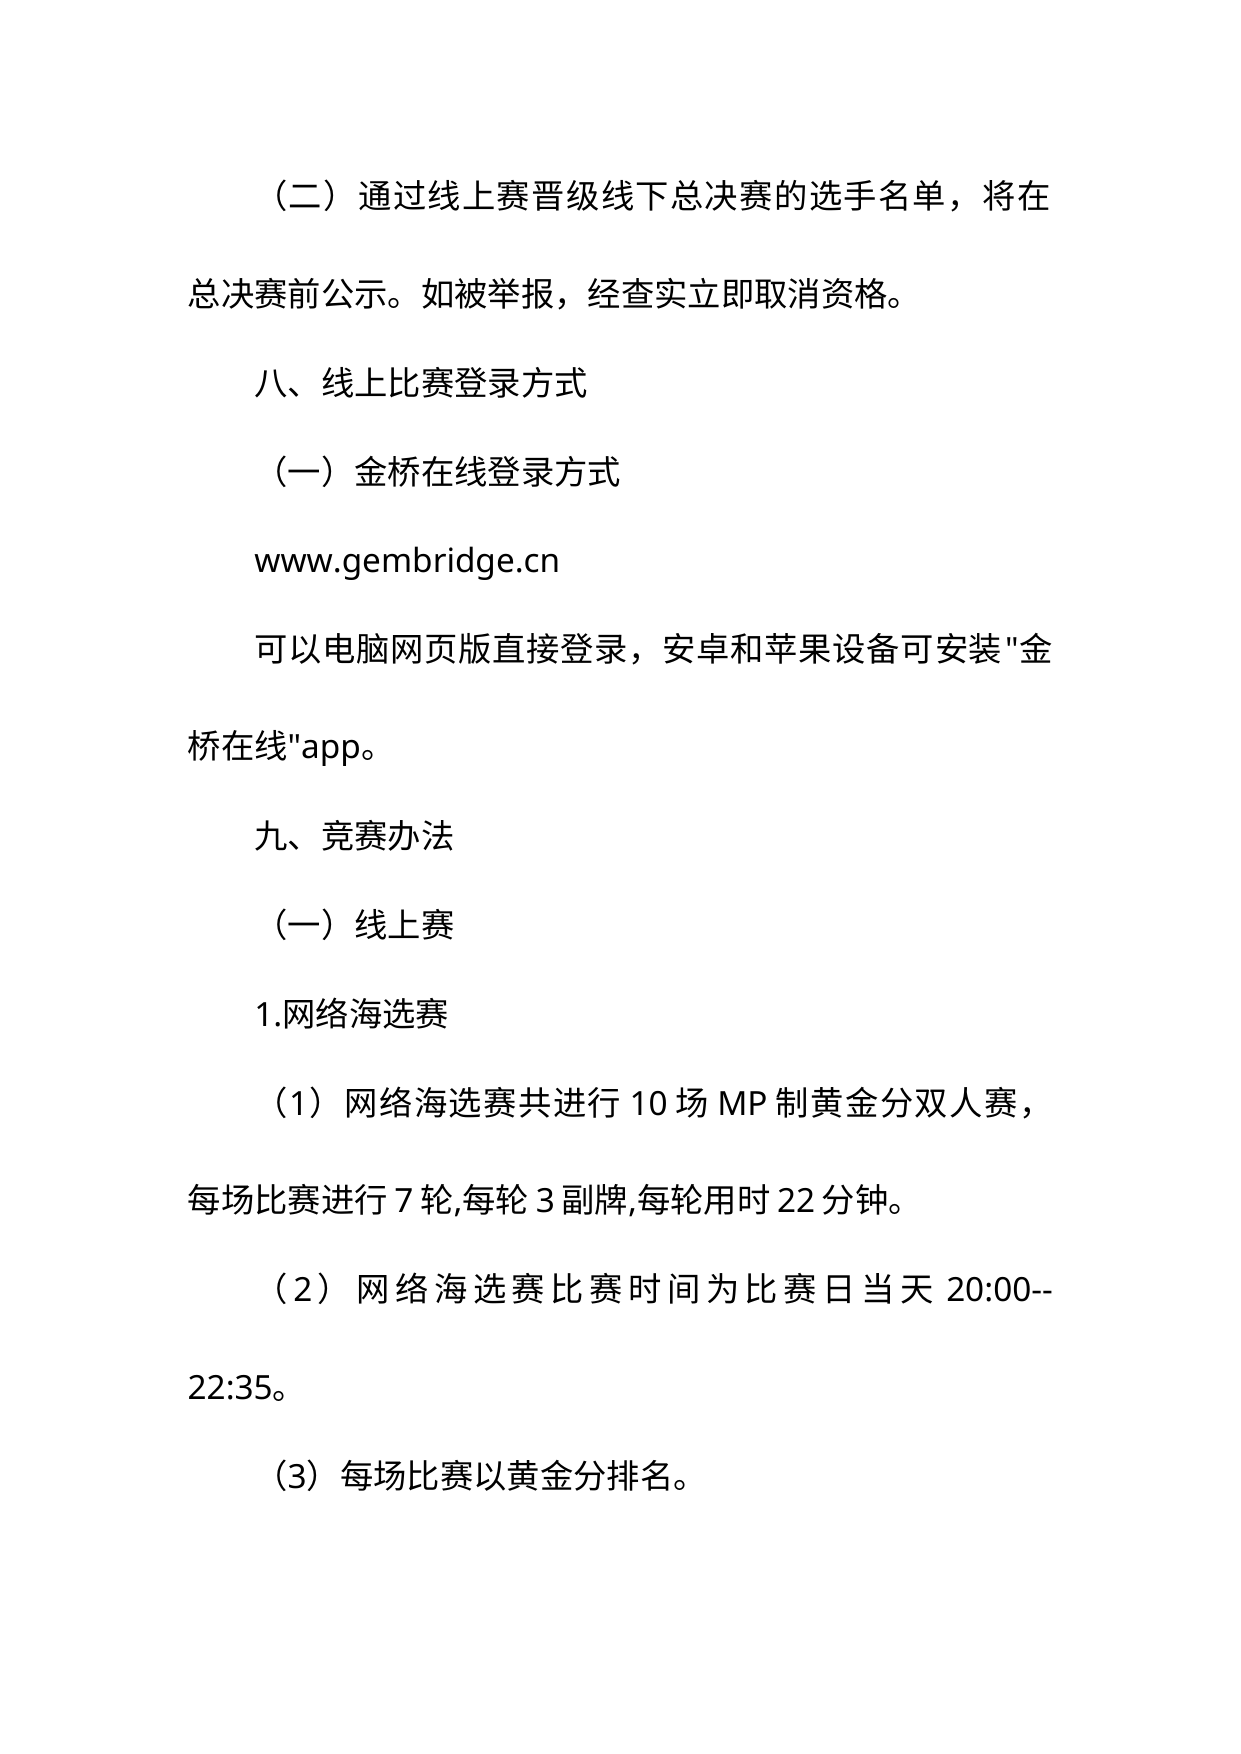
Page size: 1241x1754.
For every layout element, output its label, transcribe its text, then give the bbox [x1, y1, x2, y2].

text （1）网络海选赛共进行10场MP制黄金分双人赛，每场比赛进行7轮,每轮3副牌,每轮用时22分钟。 [187, 1068, 1053, 1231]
text （3）每场比赛以黄金分排名。 [187, 1442, 1053, 1507]
text 八、线上比赛登录方式 [187, 348, 1053, 413]
text （二）通过线上赛晋级线下总决赛的选手名单，将在总决赛前公示。如被举报，经查实立即取消资格。 [187, 162, 1053, 324]
text 可以电脑网页版直接登录，安卓和苹果设备可安装"金桥在线"app。 [187, 614, 1053, 777]
text （2）网络海选赛比赛时间为比赛日当天20:00--22:35。 [187, 1255, 1053, 1417]
text www.gembridge.cn [187, 527, 1053, 592]
text （一）金桥在线登录方式 [187, 438, 1053, 503]
text （一）线上赛 [187, 890, 1053, 955]
text 九、竞赛办法 [187, 801, 1053, 866]
text 1.网络海选赛 [187, 979, 1053, 1044]
